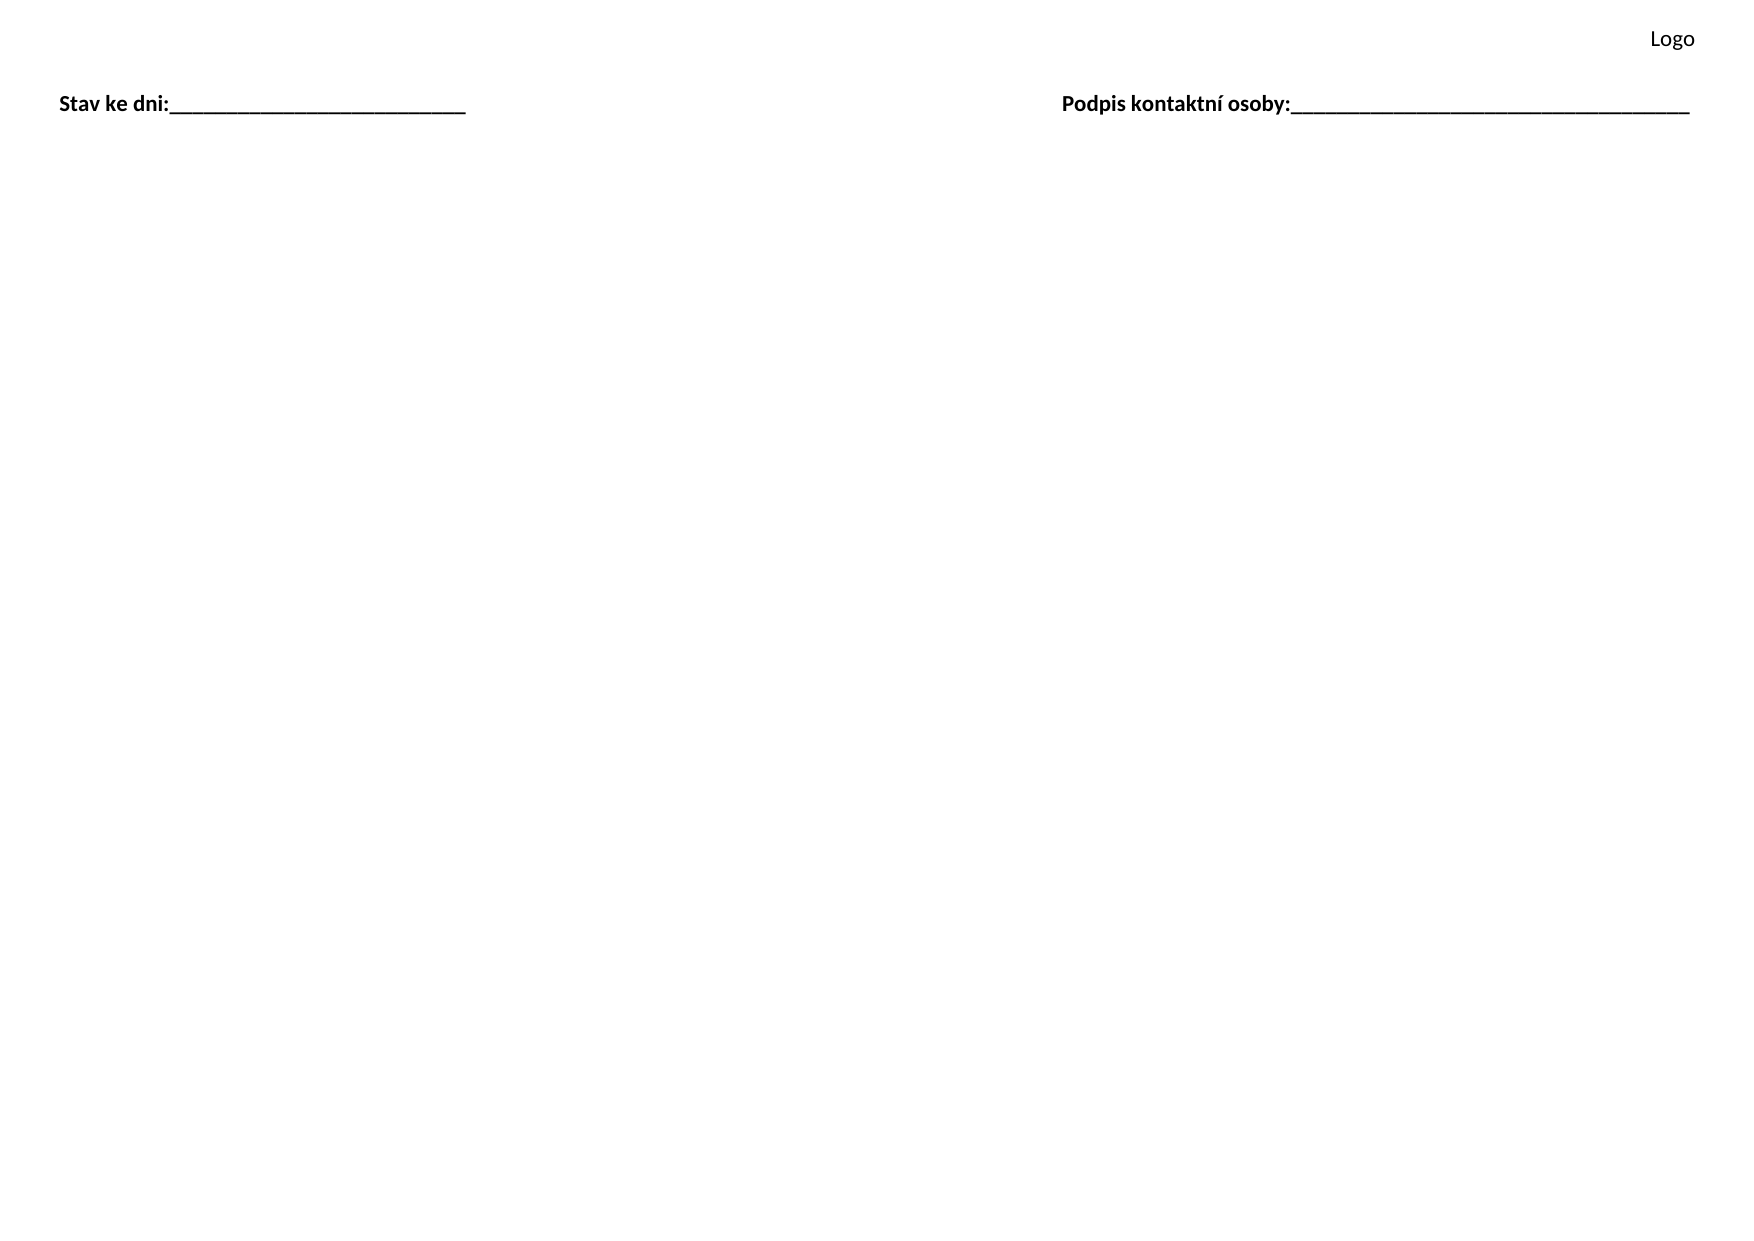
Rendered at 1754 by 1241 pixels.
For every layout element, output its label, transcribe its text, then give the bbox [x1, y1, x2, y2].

text Stav ke dni:__________________________ Podpis kontaktní osoby:___________________________________ [59, 89, 1695, 117]
